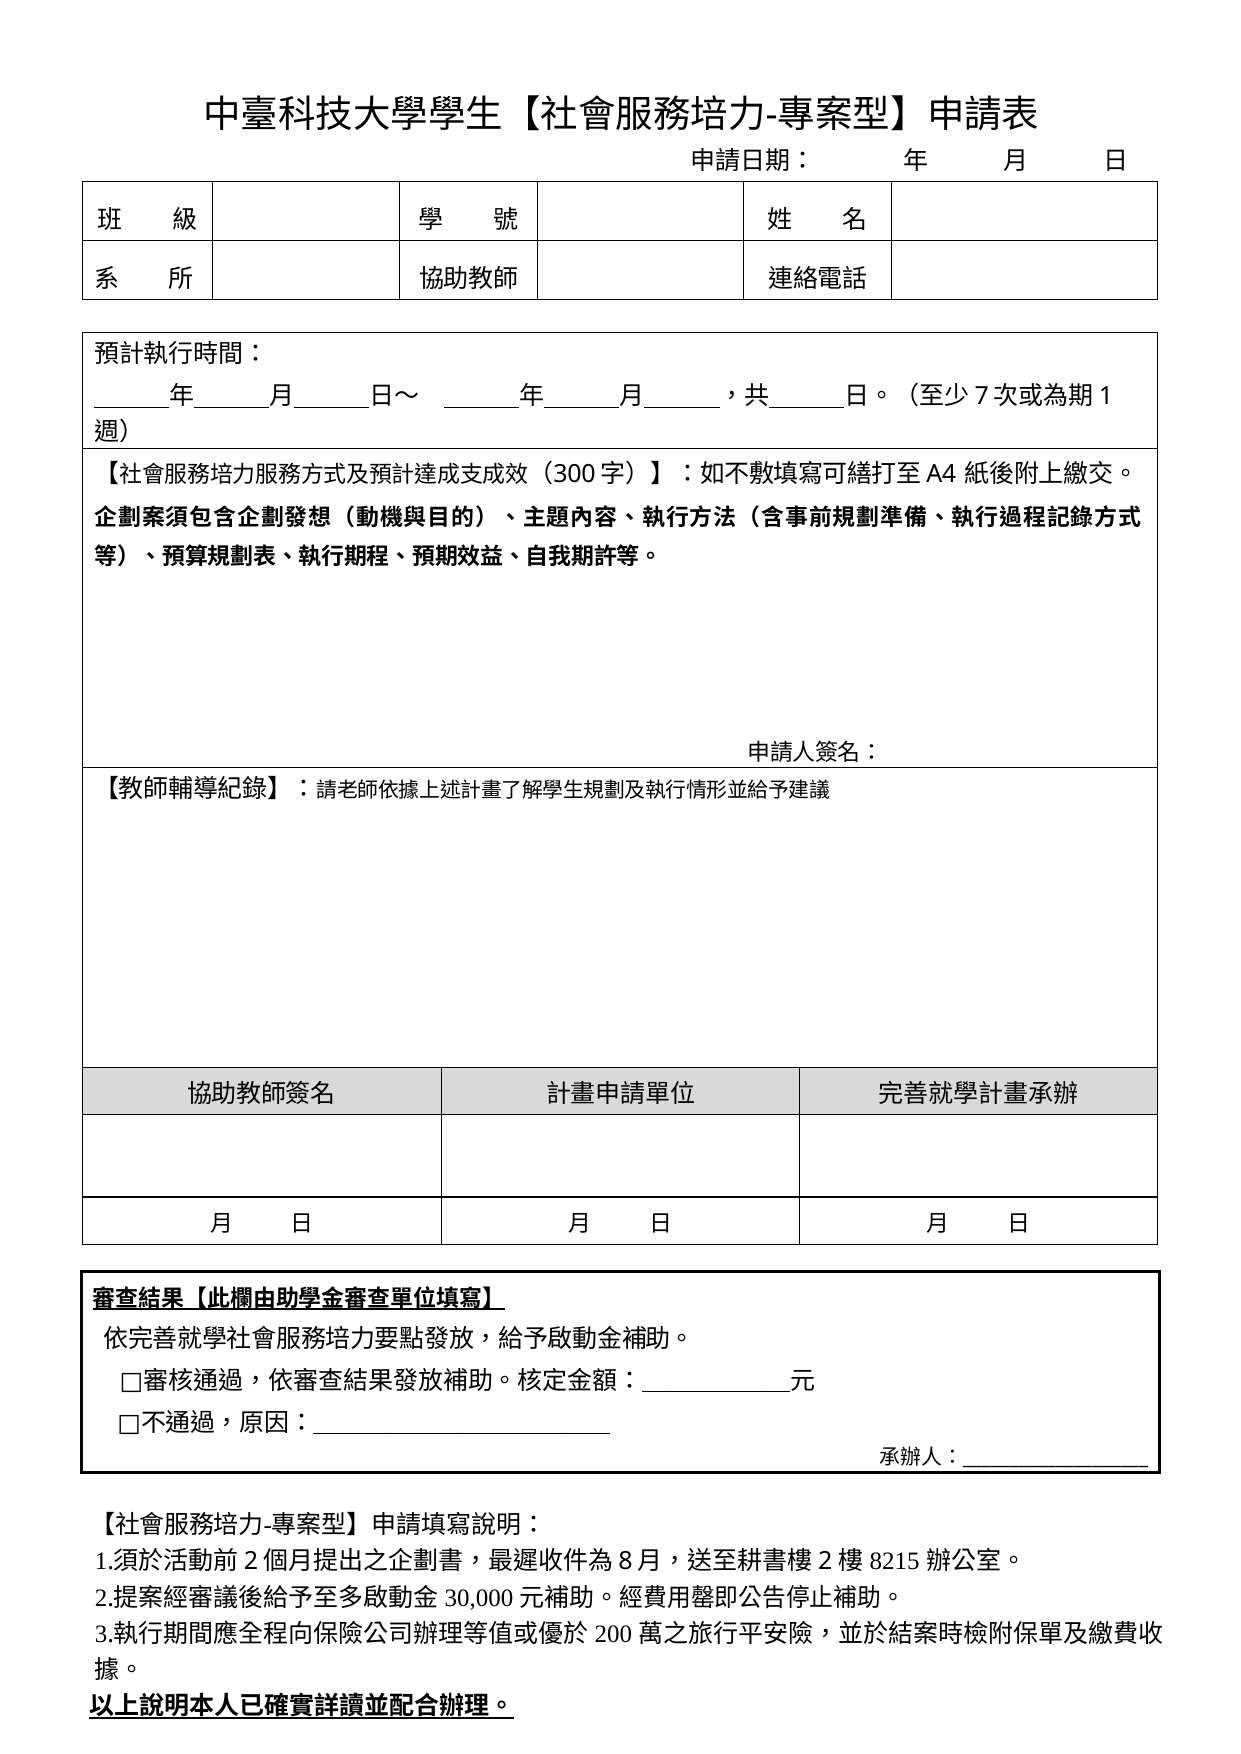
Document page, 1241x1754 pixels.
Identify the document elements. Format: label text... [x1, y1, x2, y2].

text 中臺科技大學學生【社會服務培力-專案型】申請表 [67, 94, 1175, 136]
table_cell 月 日 [83, 1198, 441, 1244]
table_cell 計畫申請單位 [442, 1068, 799, 1114]
table_header [213, 182, 399, 240]
text 1.須於活動前2個月提出之企劃書，最遲收件為8月，送至耕書樓 2 樓 8215 辦公室。 [94, 1541, 1175, 1577]
table_header 預計執行時間： 年 月 日～ 年 月 ，共 日。（至少7次或為期1週） [83, 333, 1157, 448]
text 3.執行期間應全程向保險公司辦理等值或優於 200 萬之旅行平安險，並於結案時檢附保單及繳費收據。 [94, 1613, 1175, 1686]
table_header 姓 名 [744, 182, 891, 240]
table_cell 完善就學計畫承辦 [800, 1068, 1157, 1114]
table_header [892, 182, 1157, 240]
table_header [538, 182, 743, 240]
text 【社會服務培力-專案型】申請填寫說明： [65, 1504, 1175, 1541]
text 以上說明本人已確實詳讀並配合辦理。 [89, 1686, 1162, 1722]
table_header 班 級 [83, 182, 212, 240]
table_cell [213, 241, 399, 299]
subtitle 申請日期： 年 月 日 [416, 141, 1128, 177]
table_cell 協助教師簽名 [83, 1068, 441, 1114]
table_cell 連絡電話 [744, 241, 891, 299]
table_cell [83, 1115, 441, 1196]
table_cell [538, 241, 743, 299]
table_cell 【社會服務培力服務方式及預計達成支成效（300字）】：如不敷填寫可繕打至 A4 紙後附上繳交。 企劃案須包含企劃發想（動機與目的）、主題內容、執行方法（含事前規劃準備、執行過程記錄方式等）、預算規劃表、執行期程、預期效益、自我期許等。 申請人簽名： [83, 449, 1157, 767]
table_cell [442, 1115, 799, 1196]
table_cell [800, 1115, 1157, 1196]
table_cell 月 日 [800, 1198, 1157, 1244]
table_cell [892, 241, 1157, 299]
table_cell 月 日 [442, 1198, 799, 1244]
table_header 學 號 [400, 182, 537, 240]
table_cell 【教師輔導紀錄】：請老師依據上述計畫了解學生規劃及執行情形並給予建議 [83, 768, 1157, 1067]
table_cell 系 所 [83, 241, 212, 299]
text 2.提案經審議後給予至多啟動金 30,000 元補助。經費用罄即公告停止補助。 [94, 1577, 1175, 1613]
table_header 審查結果【此欄由助學金審查單位填寫】 依完善就學社會服務培力要點發放，給予啟動金補助。 □審核通過，依審查結果發放補助。核定金額：＿＿＿＿＿＿元 □不通過，原因：＿＿＿＿＿＿＿＿＿＿＿＿ 承辦人：____________________ [83, 1273, 1158, 1471]
table_cell 協助教師 [400, 241, 537, 299]
